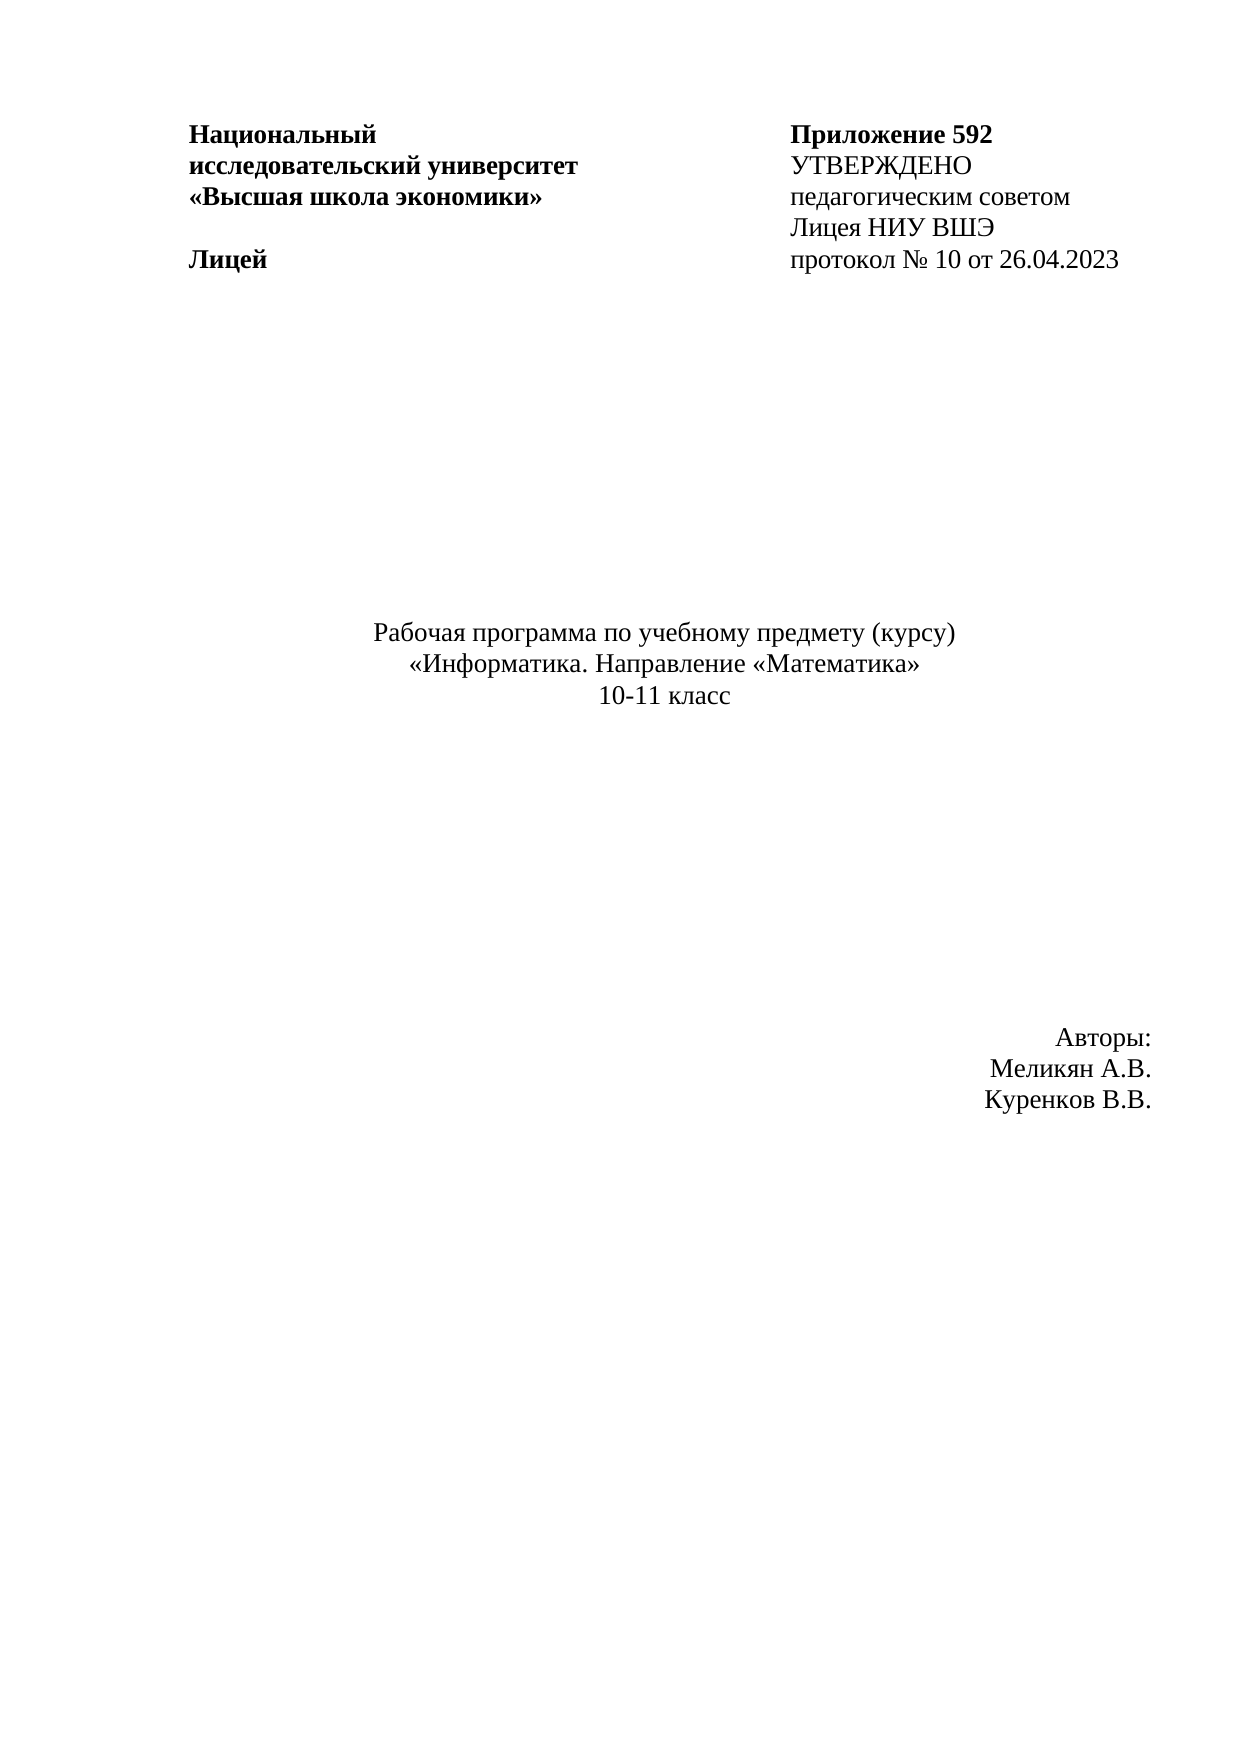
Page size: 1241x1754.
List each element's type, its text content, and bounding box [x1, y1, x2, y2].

table_header Приложение 592 УТВЕРЖДЕНО педагогическим советом Лицея НИУ ВШЭ протокол № 10 от 26.04.2023 [779, 118, 1192, 398]
text Рабочая программа по учебному предмету (курсу) [177, 616, 1152, 648]
text 10-11 класс [177, 679, 1152, 710]
text Меликян А.В. [177, 1052, 1152, 1084]
text Авторы: [177, 1021, 1152, 1052]
text «Информатика. Направление «Математика» [177, 648, 1152, 679]
text Куренков В.В. [177, 1084, 1152, 1115]
table_header Национальный исследовательский университет «Высшая школа экономики» Лицей [177, 118, 779, 398]
